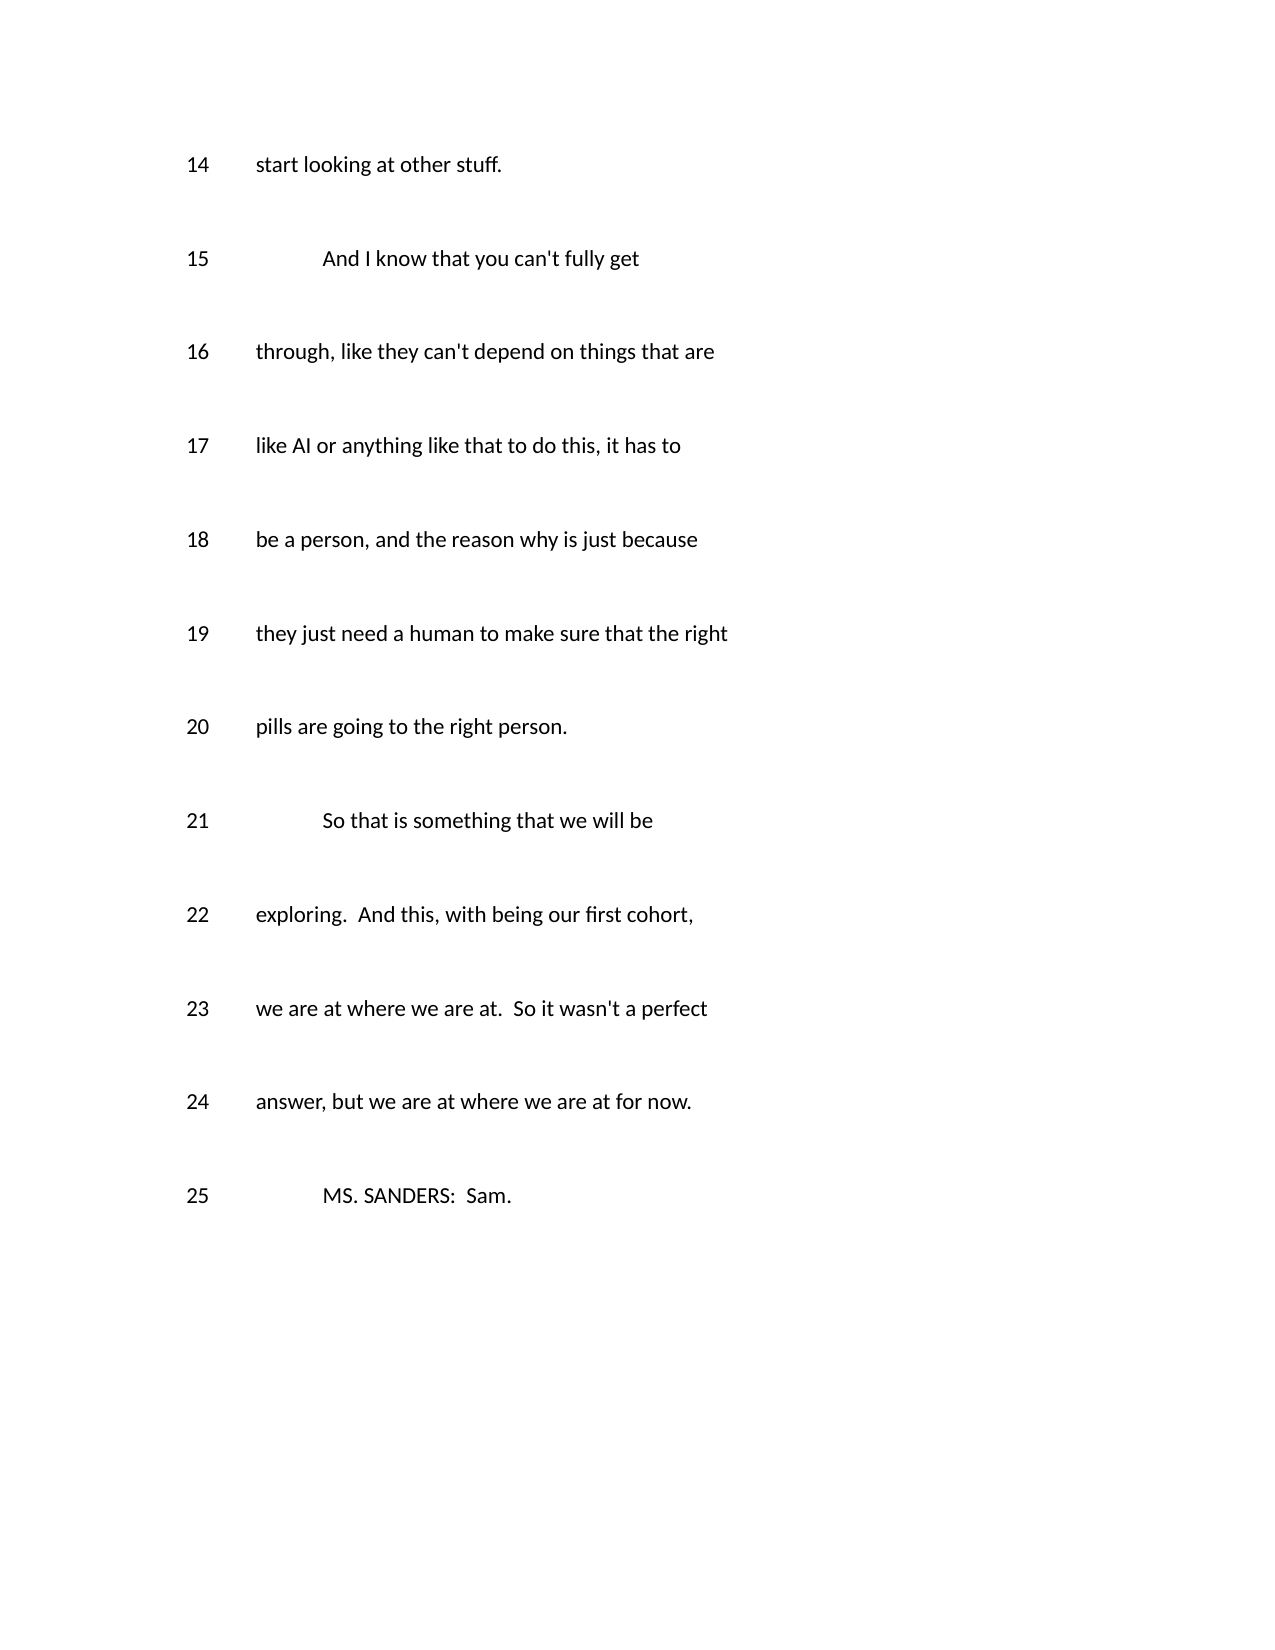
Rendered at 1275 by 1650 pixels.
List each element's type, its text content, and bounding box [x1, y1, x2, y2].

text 22 exploring. And this, with being our first cohort, [150, 900, 1125, 928]
text 24 answer, but we are at where we are at for now. [150, 1087, 1125, 1116]
text 21 So that is something that we will be [150, 806, 1125, 834]
text 18 be a person, and the reason why is just because [150, 525, 1125, 553]
text 14 start looking at other stuff. [150, 150, 1125, 178]
text 15 And I know that you can't fully get [150, 244, 1125, 272]
text 23 we are at where we are at. So it wasn't a perfect [150, 994, 1125, 1022]
text 19 they just need a human to make sure that the right [150, 619, 1125, 647]
text 17 like AI or anything like that to do this, it has to [150, 431, 1125, 459]
text 20 pills are going to the right person. [150, 712, 1125, 741]
text 25 MS. SANDERS: Sam. [150, 1181, 1125, 1209]
text 16 through, like they can't depend on things that are [150, 337, 1125, 366]
